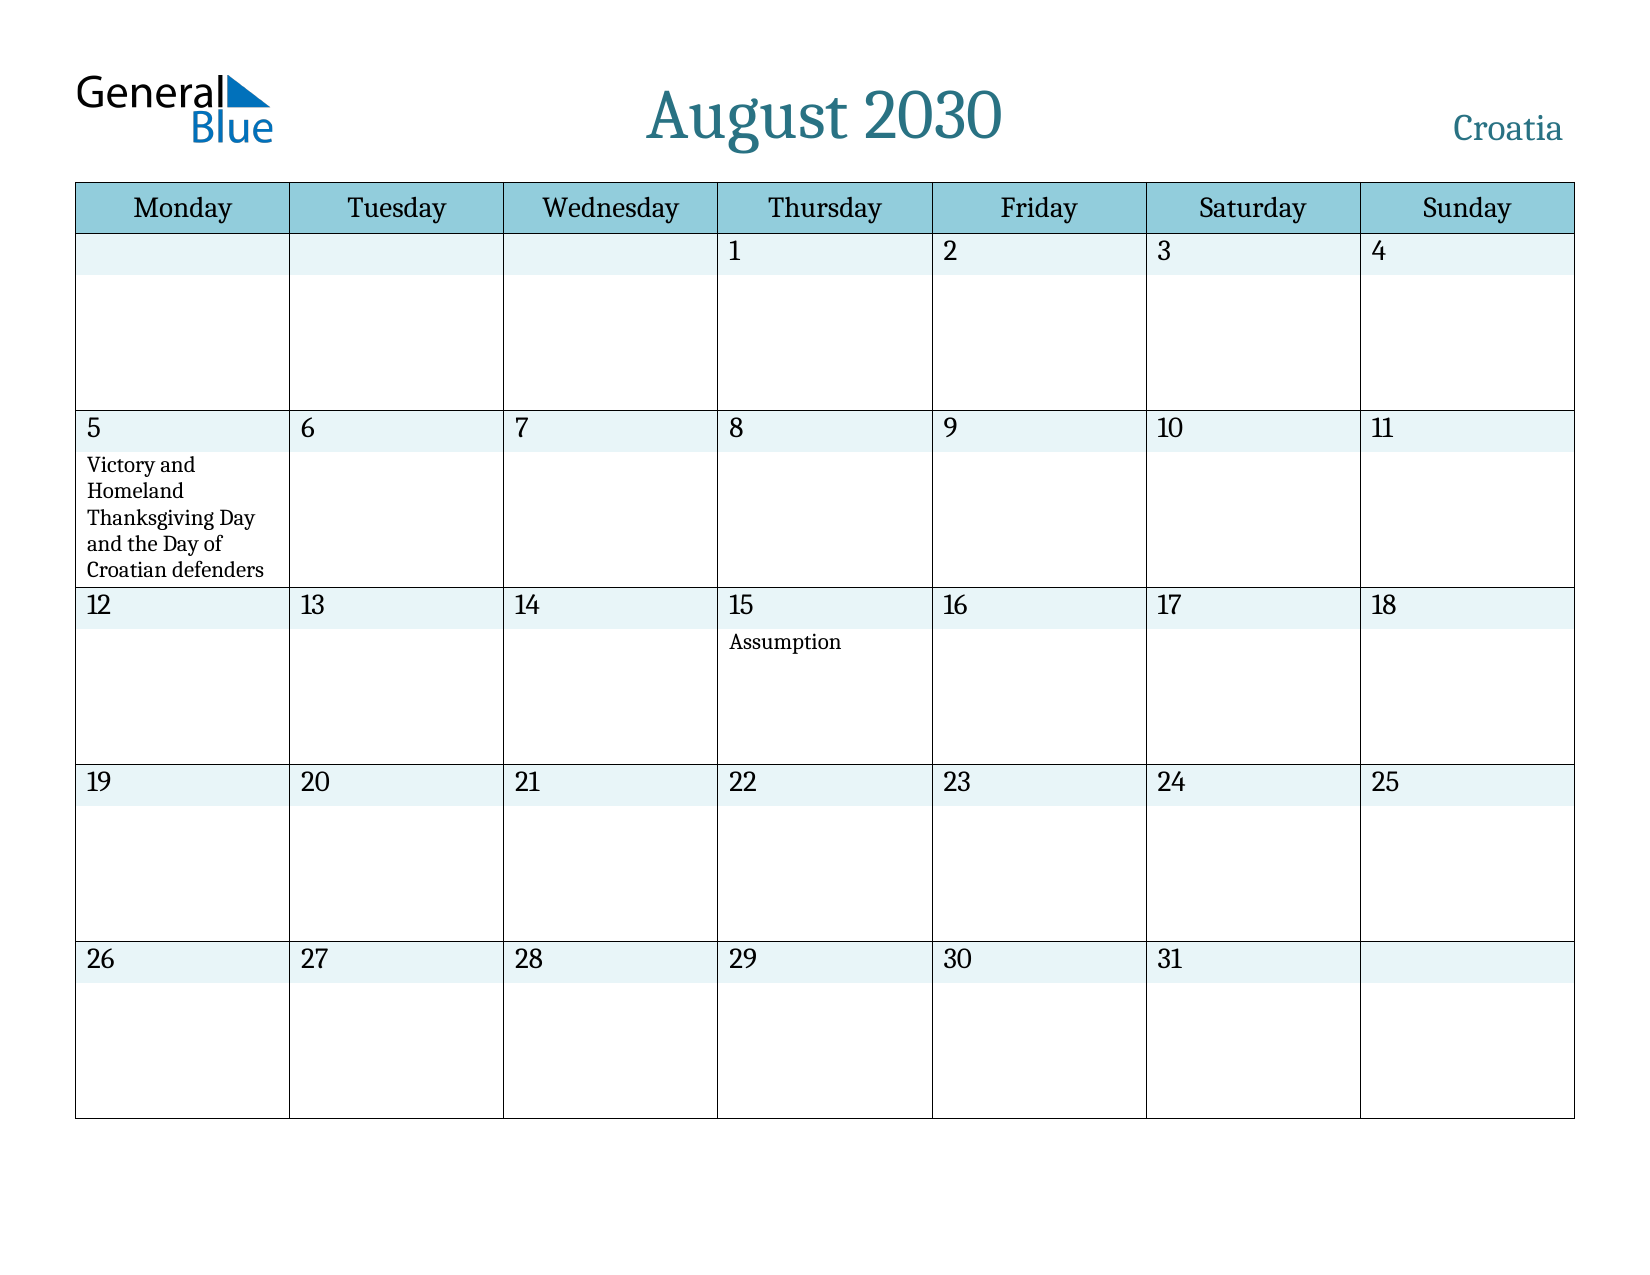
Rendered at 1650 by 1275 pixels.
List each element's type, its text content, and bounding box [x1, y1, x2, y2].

table_cell [290, 452, 503, 587]
table_cell 17 [1147, 588, 1360, 629]
table_cell [504, 629, 717, 764]
table_cell [1147, 452, 1360, 587]
table_header Croatia [1146, 75, 1574, 182]
table_cell Assumption [718, 629, 932, 764]
picture [77, 75, 273, 143]
table_cell 21 [504, 765, 717, 806]
table_cell [504, 806, 717, 941]
table_cell [718, 983, 932, 1118]
table_cell 11 [1361, 411, 1574, 452]
table_cell Thursday [718, 183, 932, 233]
table_cell 20 [290, 765, 503, 806]
table_cell 7 [504, 411, 717, 452]
table_cell 3 [1147, 234, 1360, 275]
table_cell 8 [718, 411, 932, 452]
table_cell 9 [933, 411, 1146, 452]
table_cell [933, 452, 1146, 587]
table_cell [1361, 629, 1574, 764]
table_cell 25 [1361, 765, 1574, 806]
table_cell 19 [76, 765, 289, 806]
table_cell [718, 452, 932, 587]
table_cell 30 [933, 942, 1146, 983]
table_cell 23 [933, 765, 1146, 806]
table_cell Wednesday [504, 183, 717, 233]
table_header [76, 75, 503, 182]
table_cell 22 [718, 765, 932, 806]
table_cell 31 [1147, 942, 1360, 983]
table_cell [1147, 983, 1360, 1118]
table_cell [504, 983, 717, 1118]
table_cell 28 [504, 942, 717, 983]
table_cell [1361, 806, 1574, 941]
table_cell [933, 629, 1146, 764]
table_cell 15 [718, 588, 932, 629]
table_cell [290, 983, 503, 1118]
table_cell [290, 234, 503, 275]
table_cell [290, 806, 503, 941]
table_cell [504, 234, 717, 275]
table_cell [504, 275, 717, 410]
table_cell [1361, 452, 1574, 587]
table_cell [290, 275, 503, 410]
table_cell [933, 806, 1146, 941]
table_cell 1 [718, 234, 932, 275]
table_cell [1361, 942, 1574, 983]
table_cell [933, 275, 1146, 410]
table_cell [933, 983, 1146, 1118]
table_cell 24 [1147, 765, 1360, 806]
table_cell Tuesday [290, 183, 503, 233]
table_cell 29 [718, 942, 932, 983]
table_cell 14 [504, 588, 717, 629]
table_cell [1147, 629, 1360, 764]
table_cell 12 [76, 588, 289, 629]
table_cell [1361, 275, 1574, 410]
table_cell 13 [290, 588, 503, 629]
table_cell Saturday [1147, 183, 1360, 233]
table_cell 16 [933, 588, 1146, 629]
table_cell 5 [76, 411, 289, 452]
table_cell 27 [290, 942, 503, 983]
table_cell 26 [76, 942, 289, 983]
table_cell Sunday [1361, 183, 1574, 233]
table_cell 6 [290, 411, 503, 452]
table_cell [290, 629, 503, 764]
table_cell 2 [933, 234, 1146, 275]
table_cell [76, 806, 289, 941]
table_cell [76, 275, 289, 410]
table_cell [718, 806, 932, 941]
table_cell 4 [1361, 234, 1574, 275]
table_cell Monday [76, 183, 289, 233]
table_cell [76, 983, 289, 1118]
table_cell [1147, 806, 1360, 941]
table_cell 10 [1147, 411, 1360, 452]
table_cell [504, 452, 717, 587]
table_cell 18 [1361, 588, 1574, 629]
table_cell [76, 234, 289, 275]
table_cell [1147, 275, 1360, 410]
table_header August 2030 [504, 75, 1146, 182]
table_cell Victory and Homeland Thanksgiving Day and the Day of Croatian defenders [76, 452, 289, 587]
table_cell [1361, 983, 1574, 1118]
table_cell Friday [933, 183, 1146, 233]
table_cell [76, 629, 289, 764]
table_cell [718, 275, 932, 410]
